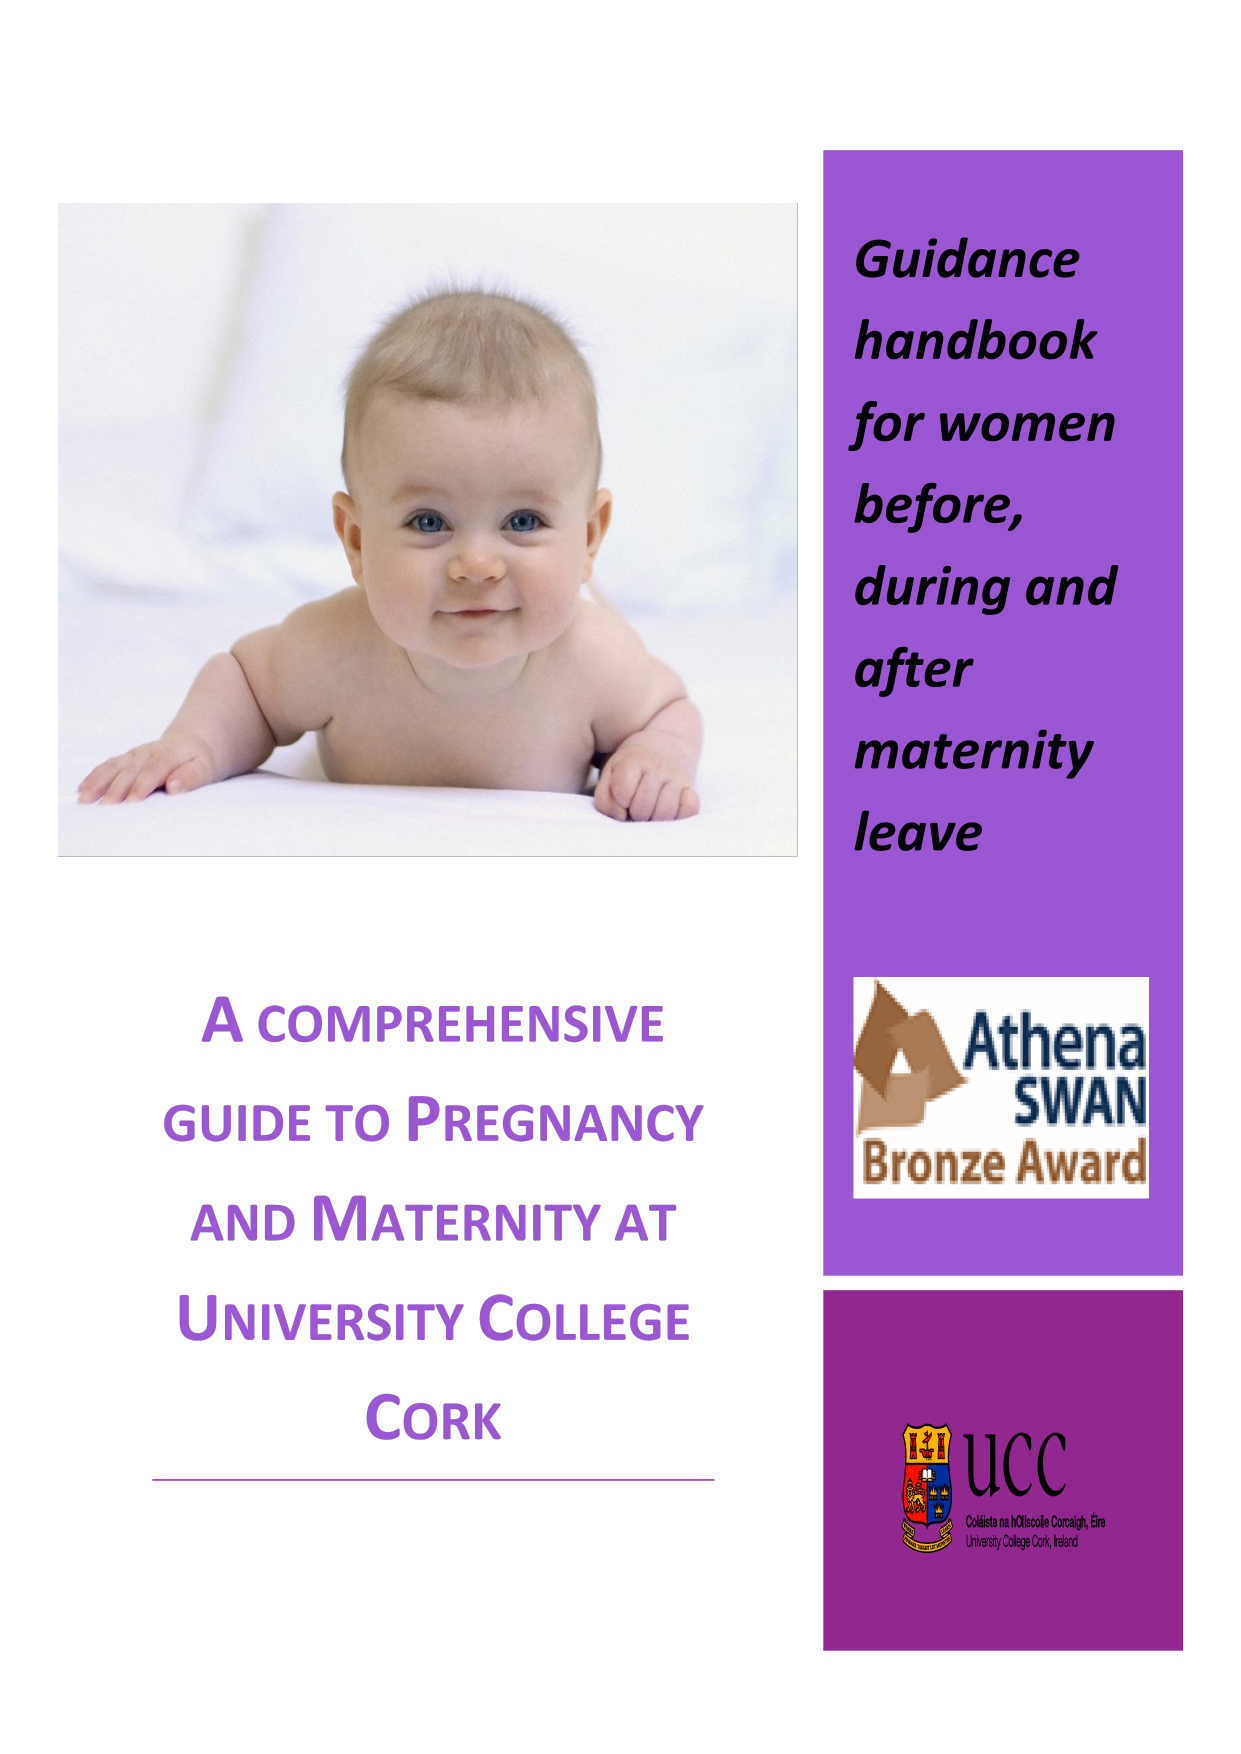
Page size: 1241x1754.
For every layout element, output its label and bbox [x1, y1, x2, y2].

picture [57, 149, 1184, 1651]
